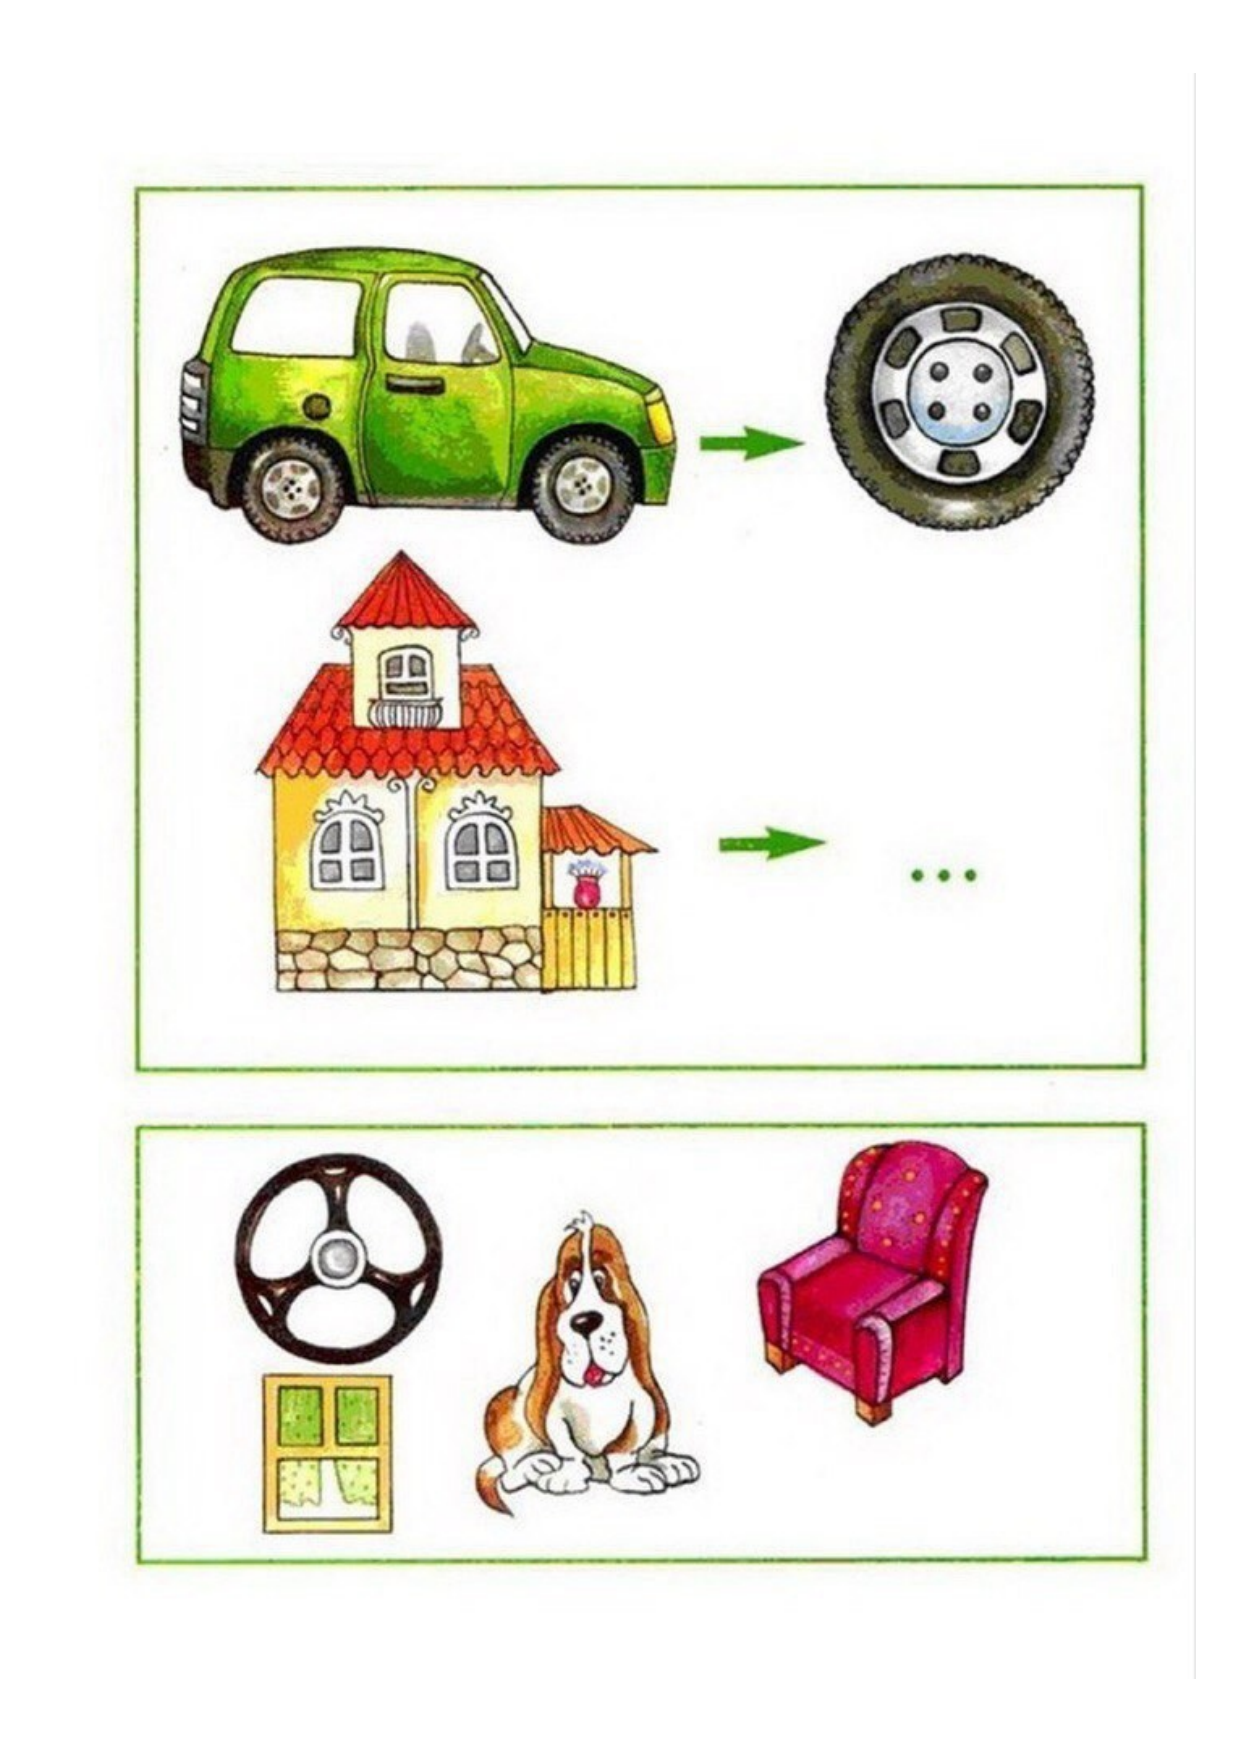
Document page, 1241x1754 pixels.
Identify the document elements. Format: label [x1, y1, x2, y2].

picture [73, 73, 1196, 1679]
